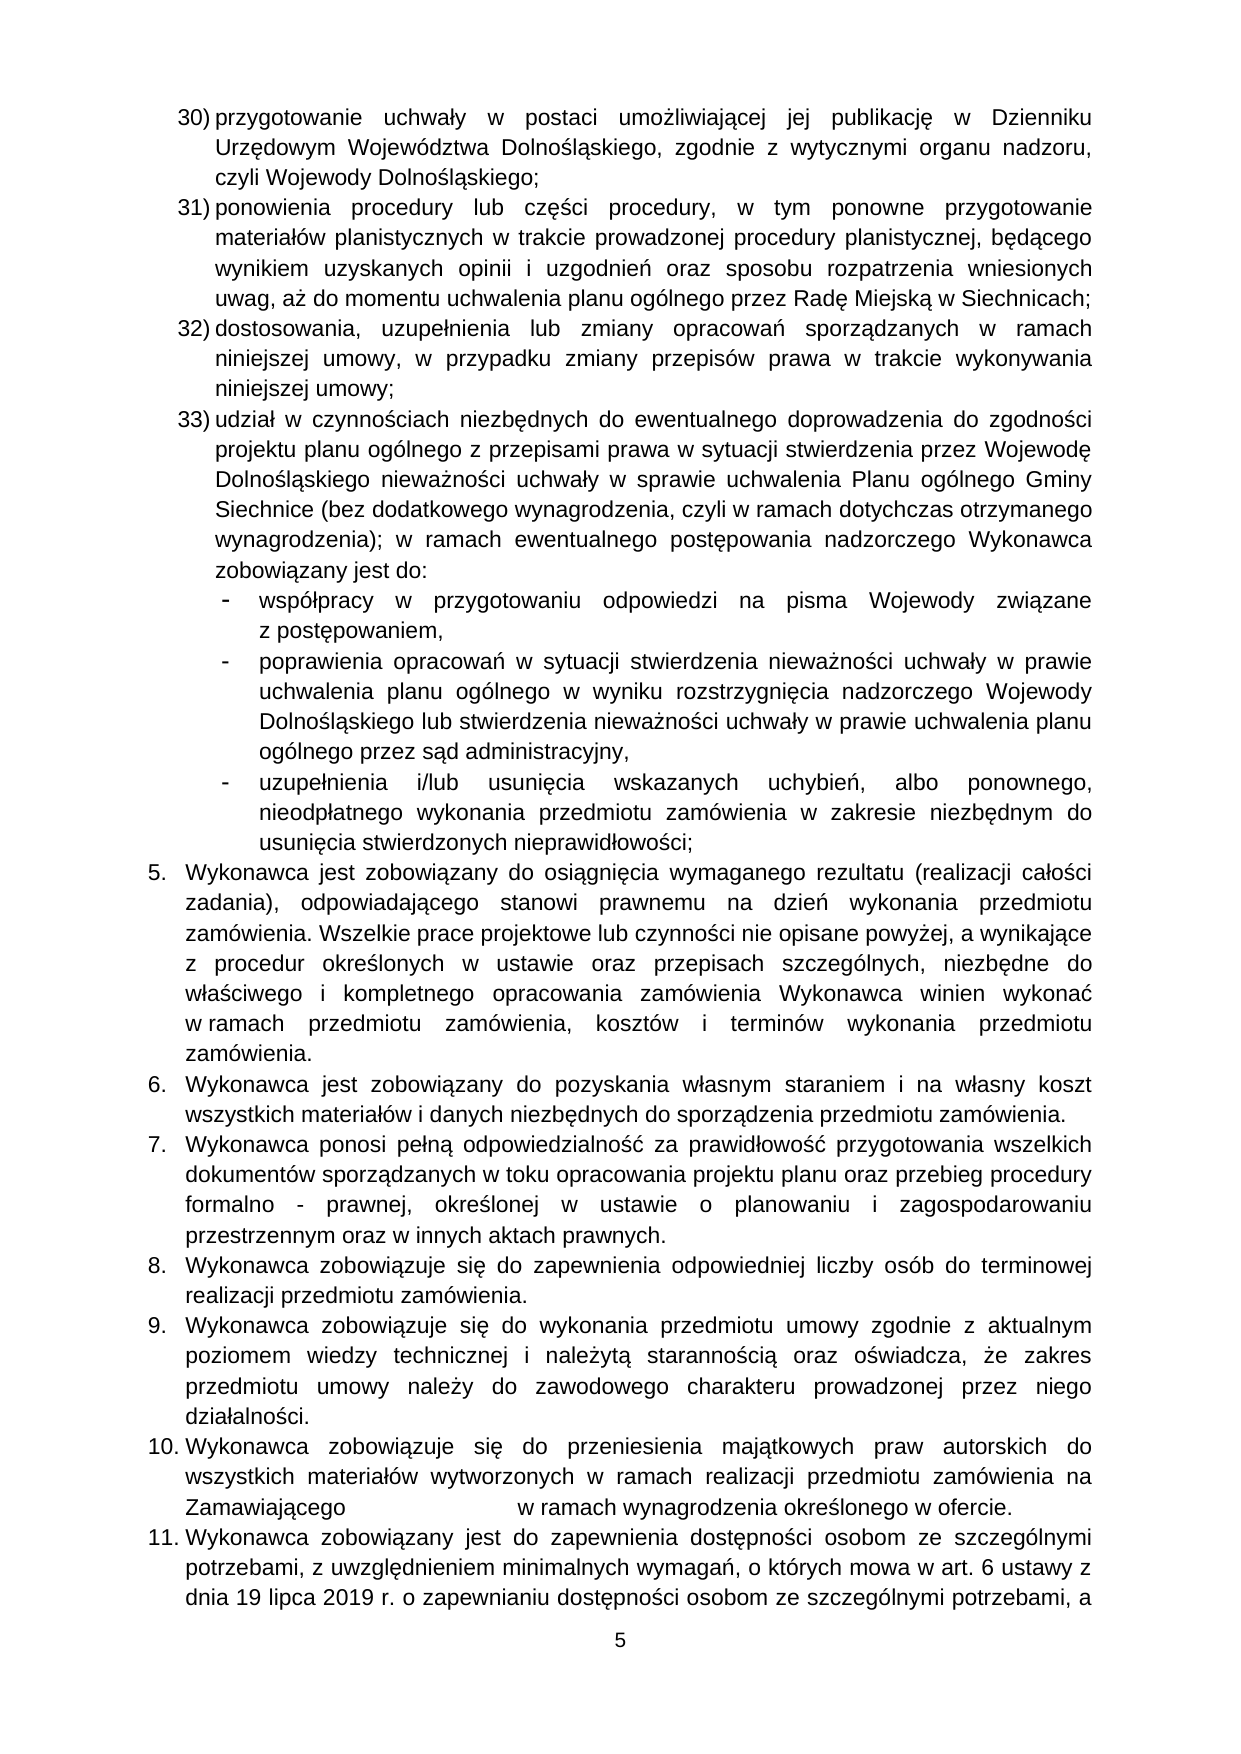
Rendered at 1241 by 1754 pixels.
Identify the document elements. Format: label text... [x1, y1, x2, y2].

list przygotowanie uchwały w postaci umożliwiającej jej publikację w Dzienniku Urzędowym Województwa Dolnośląskiego, zgodnie z wytycznymi organu nadzoru, czyli Wojewody Dolnośląskiego; [177, 103, 1093, 190]
list udział w czynnościach niezbędnych do ewentualnego doprowadzenia do zgodności projektu planu ogólnego z przepisami prawa w sytuacji stwierdzenia przez Wojewodę Dolnośląskiego nieważności uchwały w sprawie uchwalenia Planu ogólnego Gminy Siechnice (bez dodatkowego wynagrodzenia, czyli w ramach dotychczas otrzymanego wynagrodzenia); w ramach ewentualnego postępowania nadzorczego Wykonawca zobowiązany jest do: [177, 406, 1093, 583]
list Wykonawca jest zobowiązany do osiągnięcia wymaganego rezultatu (realizacji całości zadania), odpowiadającego stanowi prawnemu na dzień wykonania przedmiotu zamówienia. Wszelkie prace projektowe lub czynności nie opisane powyżej, a wynikające z procedur określonych w ustawie oraz przepisach szczególnych, niezbędne do właściwego i kompletnego opracowania zamówienia Wykonawca winien wykonać w ramach przedmiotu zamówienia, kosztów i terminów wykonania przedmiotu zamówienia. [148, 859, 1093, 1067]
list dostosowania, uzupełnienia lub zmiany opracowań sporządzanych w ramach niniejszej umowy, w przypadku zmiany przepisów prawa w trakcie wykonywania niniejszej umowy; [177, 315, 1093, 402]
list Wykonawca ponosi pełną odpowiedzialność za prawidłowość przygotowania wszelkich dokumentów sporządzanych w toku opracowania projektu planu oraz przebieg procedury formalno - prawnej, określonej w ustawie o planowaniu i zagospodarowaniu przestrzennym oraz w innych aktach prawnych. [148, 1131, 1093, 1248]
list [148, 1524, 1093, 1611]
list ponowienia procedury lub części procedury, w tym ponowne przygotowanie materiałów planistycznych w trakcie prowadzonej procedury planistycznej, będącego wynikiem uzyskanych opinii i uzgodnień oraz sposobu rozpatrzenia wniesionych uwag, aż do momentu uchwalenia planu ogólnego przez Radę Miejską w Siechnicach; [177, 194, 1093, 311]
list Wykonawca jest zobowiązany do pozyskania własnym staraniem i na własny koszt wszystkich materiałów i danych niezbędnych do sporządzenia przedmiotu zamówienia. [148, 1071, 1093, 1127]
list Wykonawca zobowiązuje się do wykonania przedmiotu umowy zgodnie z aktualnym poziomem wiedzy technicznej i należytą starannością oraz oświadcza, że zakres przedmiotu umowy należy do zawodowego charakteru prowadzonej przez niego działalności. [148, 1312, 1093, 1429]
list Wykonawca zobowiązuje się do przeniesienia majątkowych praw autorskich do wszystkich materiałów wytworzonych w ramach realizacji przedmiotu zamówienia na Zamawiającego w ramach wynagrodzenia określonego w ofercie. [148, 1433, 1093, 1520]
list uzupełnienia i/lub usunięcia wskazanych uchybień, albo ponownego, nieodpłatnego wykonania przedmiotu zamówienia w zakresie niezbędnym do usunięcia stwierdzonych nieprawidłowości; [221, 768, 1093, 855]
list współpracy w przygotowaniu odpowiedzi na pisma Wojewody związane z postępowaniem, [221, 587, 1093, 644]
list Wykonawca zobowiązuje się do zapewnienia odpowiedniej liczby osób do terminowej realizacji przedmiotu zamówienia. [148, 1252, 1093, 1308]
list poprawienia opracowań w sytuacji stwierdzenia nieważności uchwały w prawie uchwalenia planu ogólnego w wyniku rozstrzygnięcia nadzorczego Wojewody Dolnośląskiego lub stwierdzenia nieważności uchwały w prawie uchwalenia planu ogólnego przez sąd administracyjny, [221, 648, 1093, 765]
